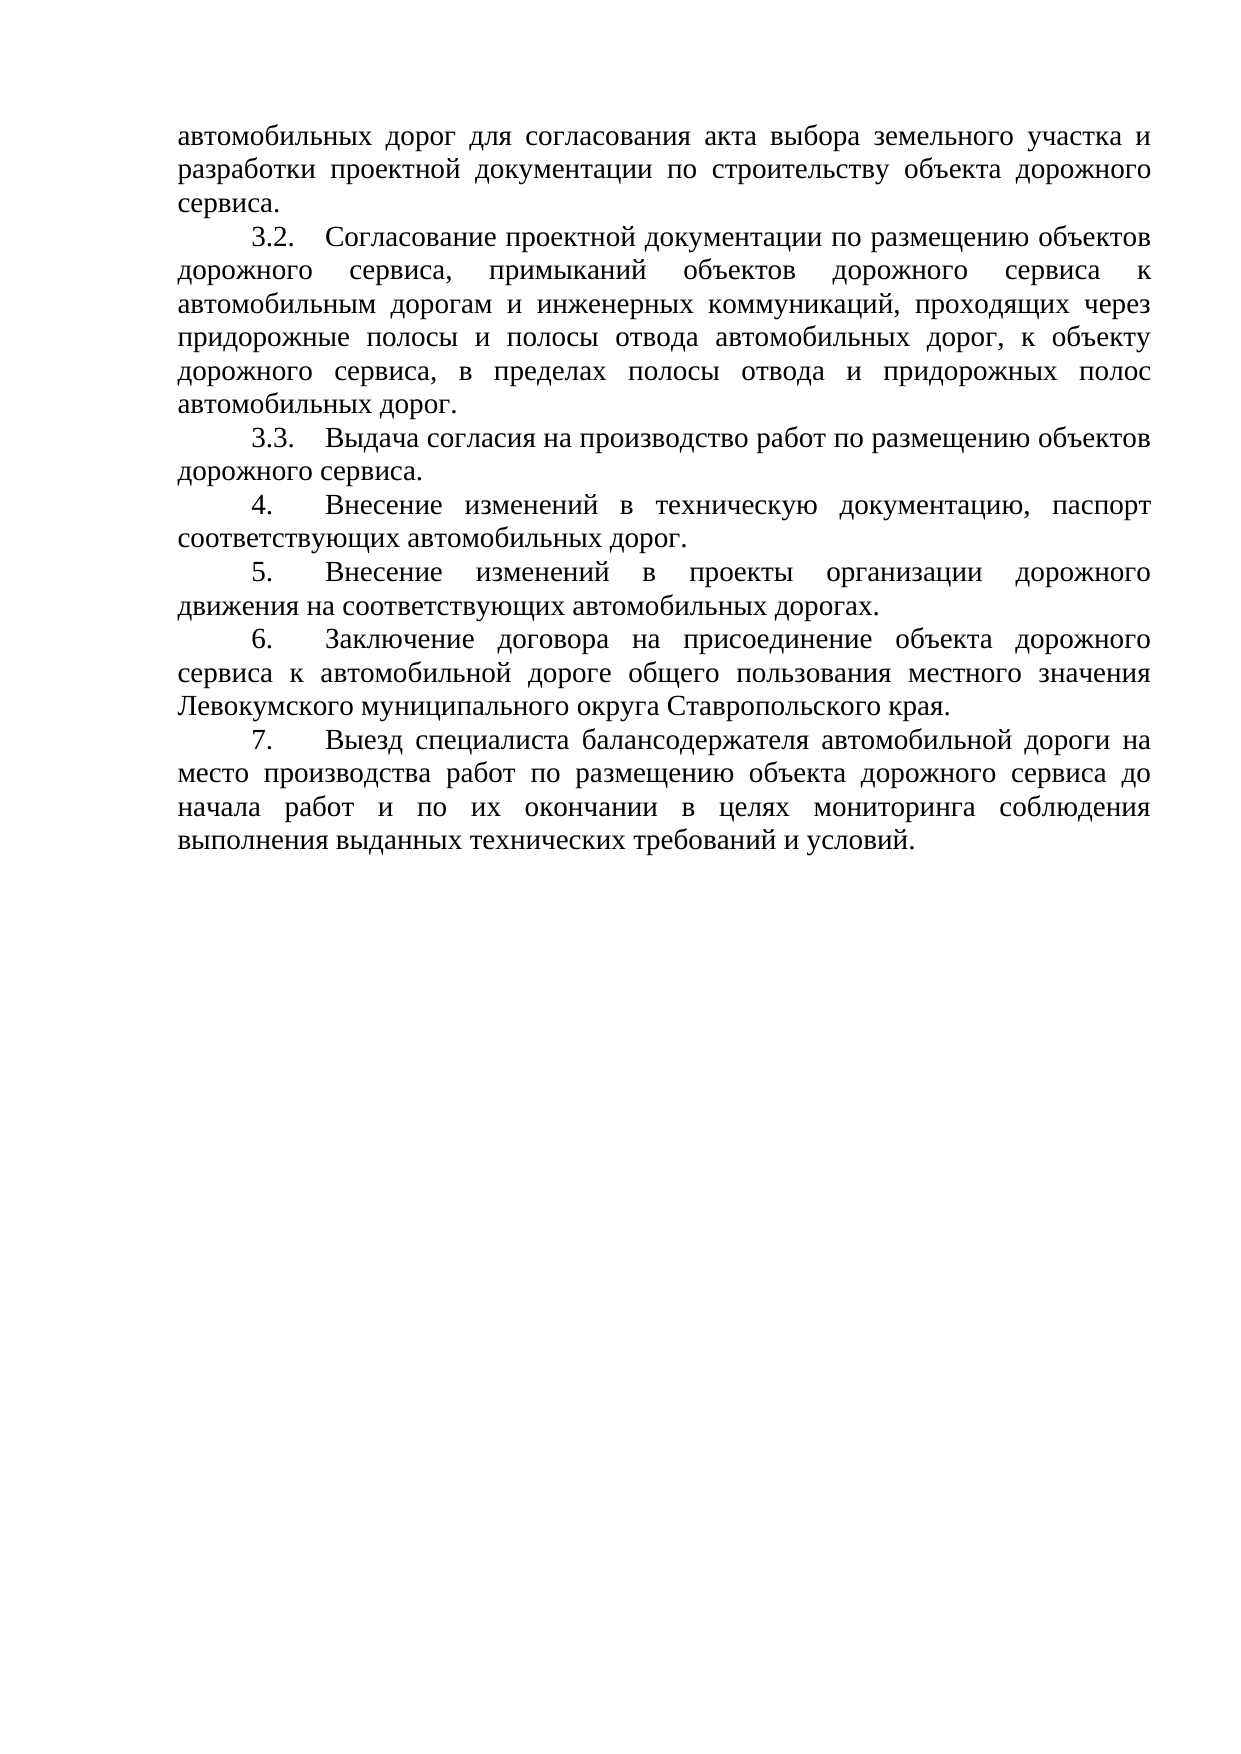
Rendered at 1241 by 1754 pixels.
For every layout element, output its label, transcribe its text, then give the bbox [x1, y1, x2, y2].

text 7. Выезд специалиста балансодержателя автомобильной дороги на место производства работ по размещению объекта дорожного сервиса до начала работ и по их окончании в целях мониторинга соблюдения выполнения выданных технических требований и условий. [177, 722, 1152, 856]
text 5. Внесение изменений в проекты организации дорожного движения на соответствующих автомобильных дорогах. [177, 554, 1152, 621]
text 3.3. Выдача согласия на производство работ по размещению объектов дорожного сервиса. [177, 420, 1152, 487]
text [177, 118, 1152, 219]
text 4. Внесение изменений в техническую документацию, паспорт соответствующих автомобильных дорог. [177, 487, 1152, 554]
text 6. Заключение договора на присоединение объекта дорожного сервиса к автомобильной дороге общего пользования местного значения Левокумского муниципального округа Ставропольского края. [177, 621, 1152, 722]
text 3.2. Согласование проектной документации по размещению объектов дорожного сервиса, примыканий объектов дорожного сервиса к автомобильным дорогам и инженерных коммуникаций, проходящих через придорожные полосы и полосы отвода автомобильных дорог, к объекту дорожного сервиса, в пределах полосы отвода и придорожных полос автомобильных дорог. [177, 219, 1152, 420]
